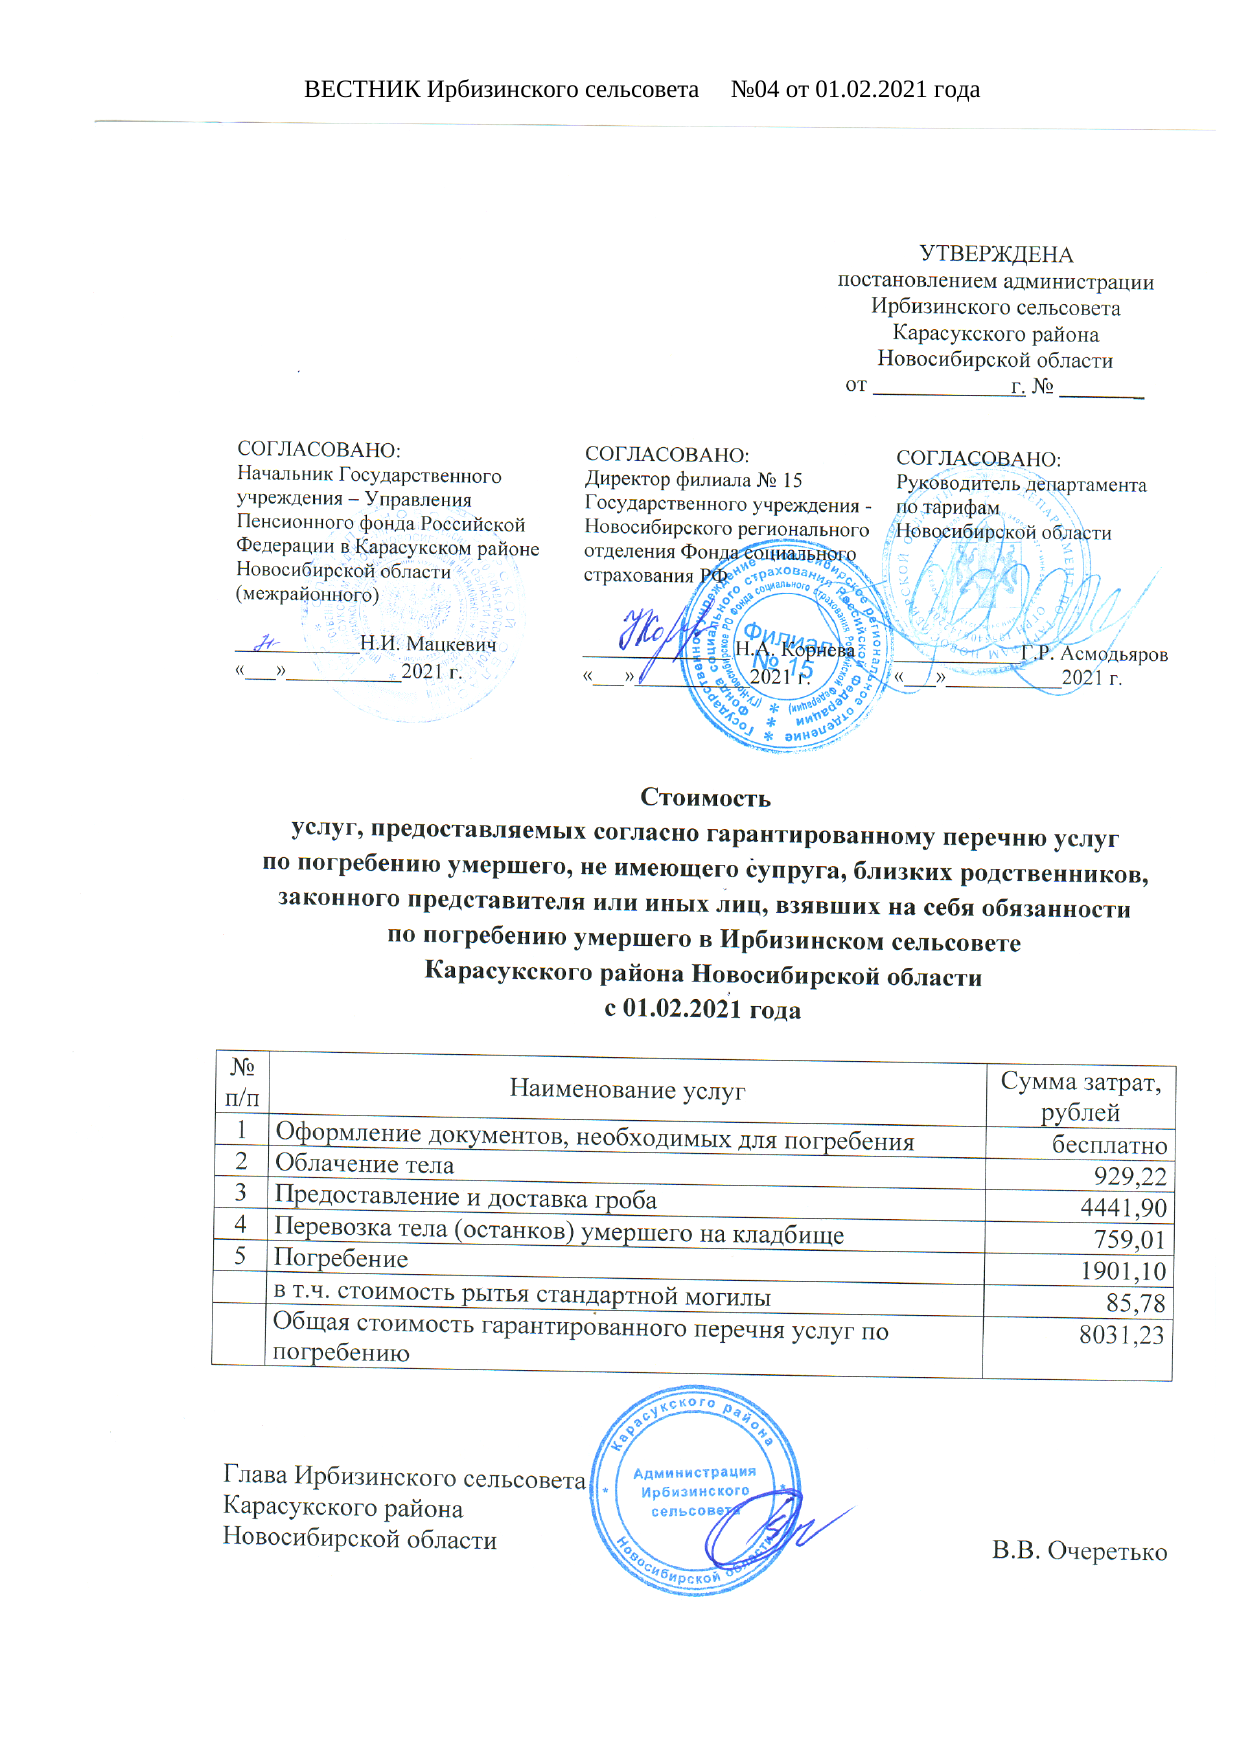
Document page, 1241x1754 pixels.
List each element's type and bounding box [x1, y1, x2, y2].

picture [59, 102, 1226, 1613]
